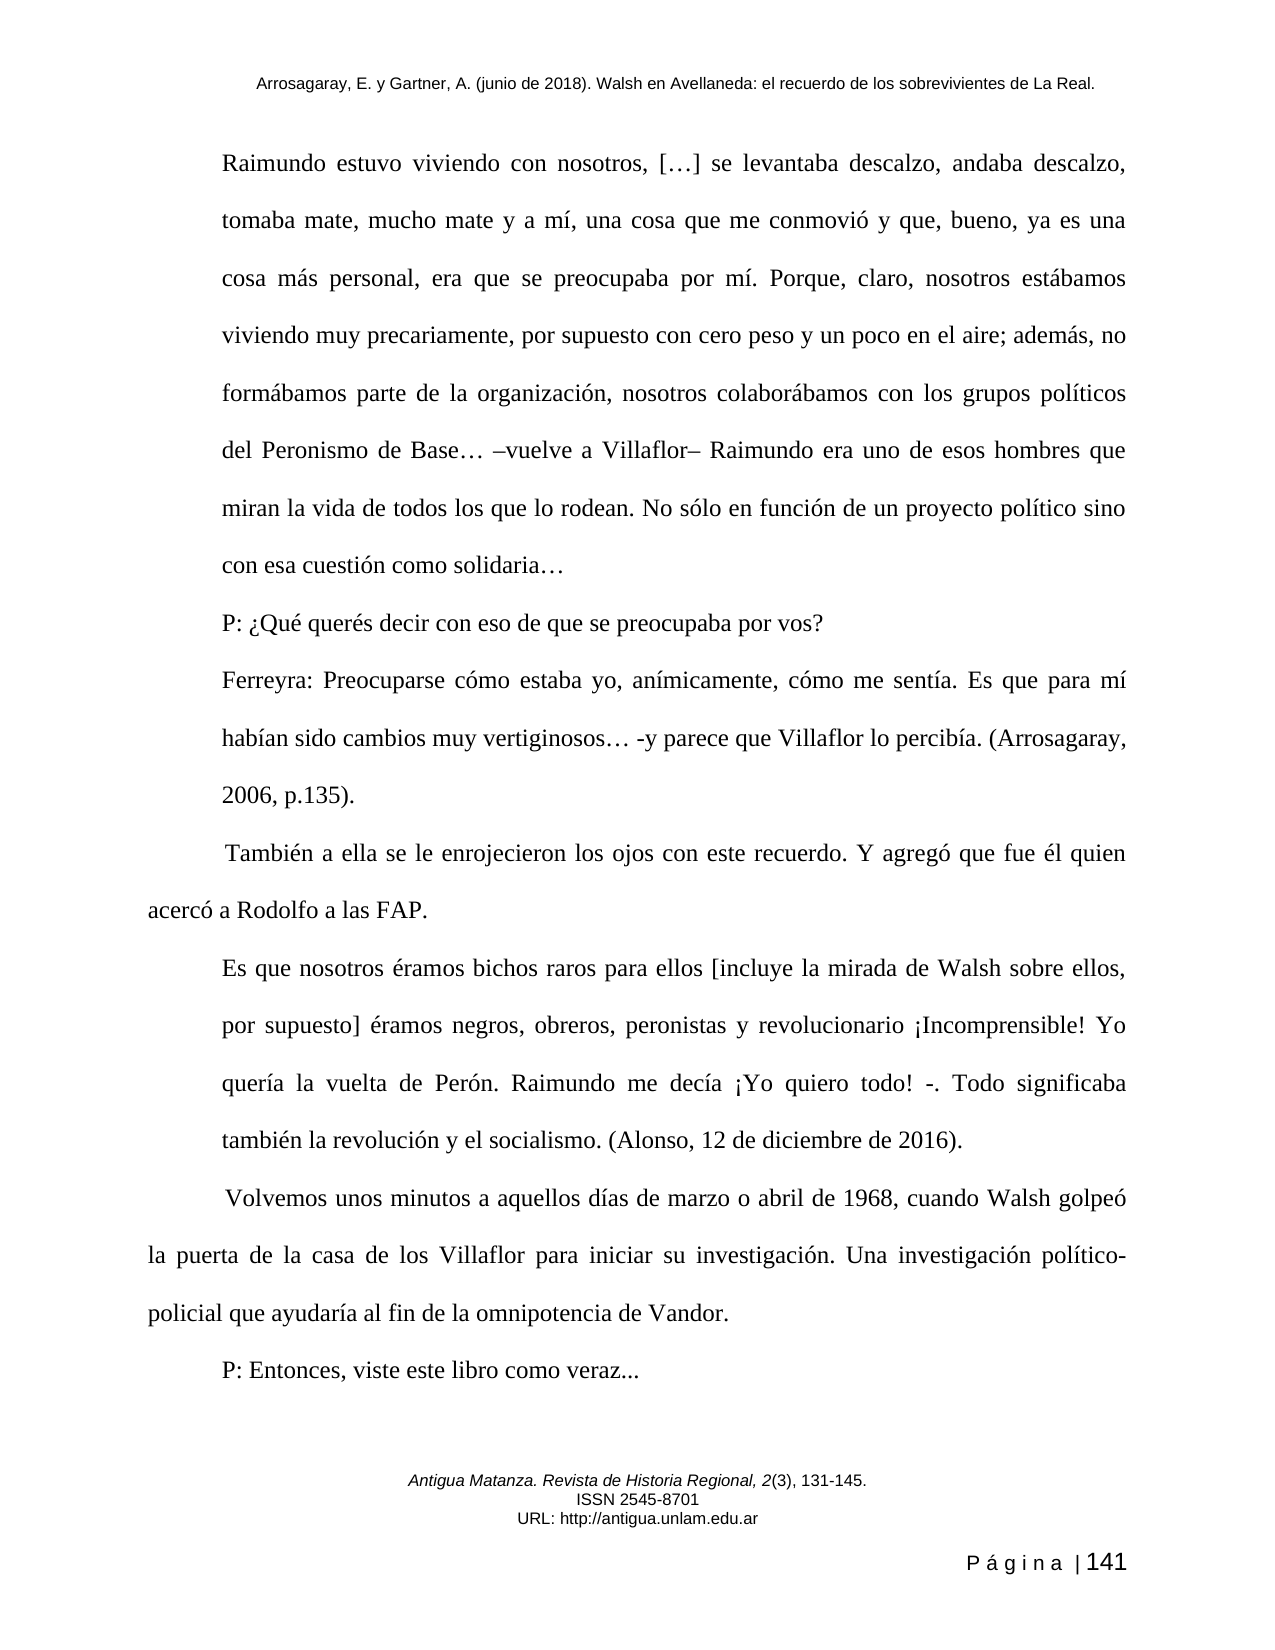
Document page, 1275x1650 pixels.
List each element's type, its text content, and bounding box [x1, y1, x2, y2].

text P: Entonces, viste este libro como veraz... [222, 1355, 1127, 1384]
text Raimundo estuvo viviendo con nosotros, […] se levantaba descalzo, andaba descalzo, tomaba mate, mucho mate y a mí, una cosa que me conmovió y que, bueno, ya es una cosa más personal, era que se preocupaba por mí. Porque, claro, nosotros estábamos viviendo muy precariamente, por supuesto con cero peso y un poco en el aire; además, no formábamos parte de la organización, nosotros colaborábamos con los grupos políticos del Peronismo de Base… –vuelve a Villaflor– Raimundo era uno de esos hombres que miran la vida de todos los que lo rodean. No sólo en función de un proyecto político sino con esa cuestión como solidaria… [222, 148, 1127, 579]
text Volvemos unos minutos a aquellos días de marzo o abril de 1968, cuando Walsh golpeó la puerta de la casa de los Villaflor para iniciar su investigación. Una investigación político-policial que ayudaría al fin de la omnipotencia de Vandor. [148, 1183, 1127, 1326]
text Ferreyra: Preocuparse cómo estaba yo, anímicamente, cómo me sentía. Es que para mí habían sido cambios muy vertiginosos… -y parece que Villaflor lo percibía. (Arrosagaray, 2006, p.135). [222, 665, 1127, 809]
text También a ella se le enrojecieron los ojos con este recuerdo. Y agregó que fue él quien acercó a Rodolfo a las FAP. [148, 838, 1127, 924]
text Es que nosotros éramos bichos raros para ellos [incluye la mirada de Walsh sobre ellos, por supuesto] éramos negros, obreros, peronistas y revolucionario ¡Incomprensible! Yo quería la vuelta de Perón. Raimundo me decía ¡Yo quiero todo! -. Todo significaba también la revolución y el socialismo. (Alonso, 12 de diciembre de 2016). [222, 953, 1127, 1154]
text P: ¿Qué querés decir con eso de que se preocupaba por vos? [222, 608, 1127, 636]
